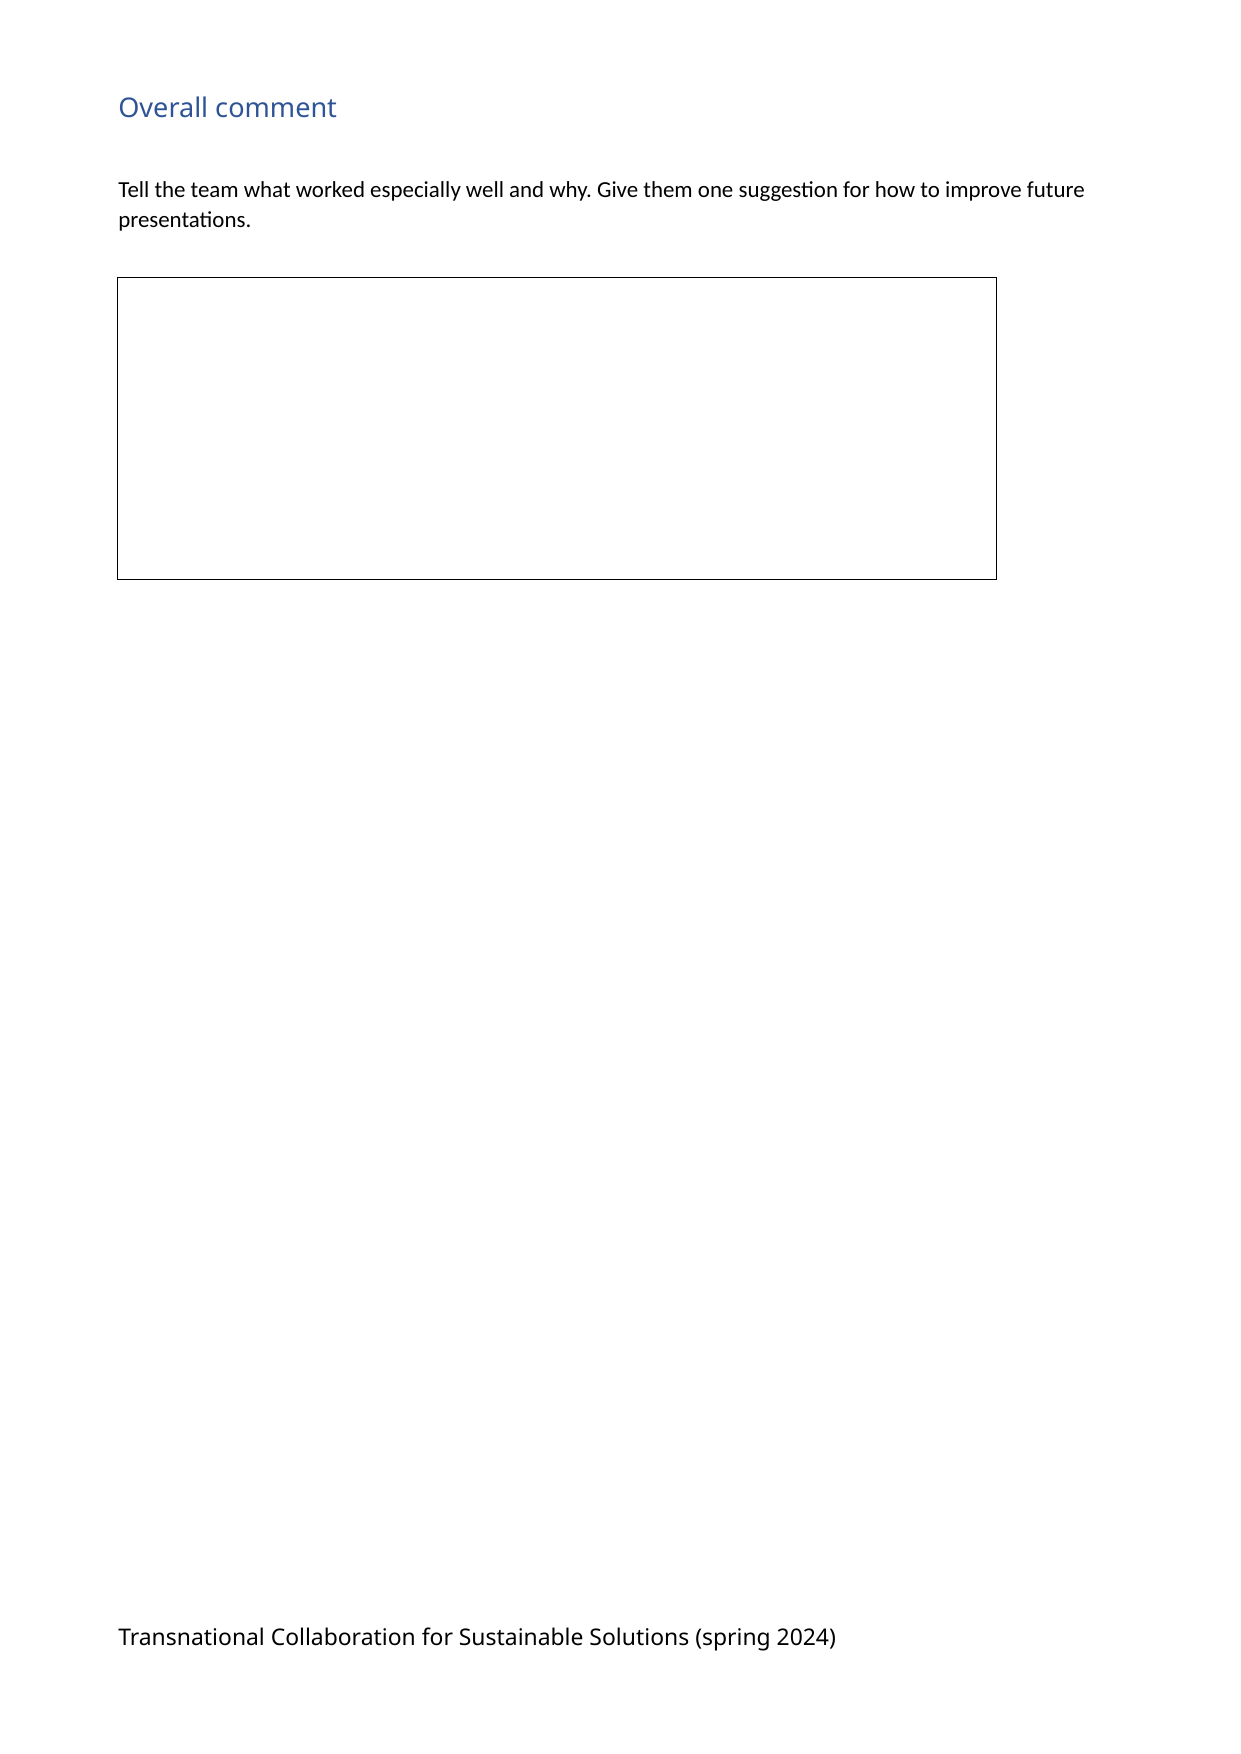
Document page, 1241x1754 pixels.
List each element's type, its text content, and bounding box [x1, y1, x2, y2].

text Tell the team what worked especially well and why. Give them one suggestion for how to improve future presentations. [118, 175, 1122, 233]
subtitle Overall comment [118, 89, 1122, 126]
